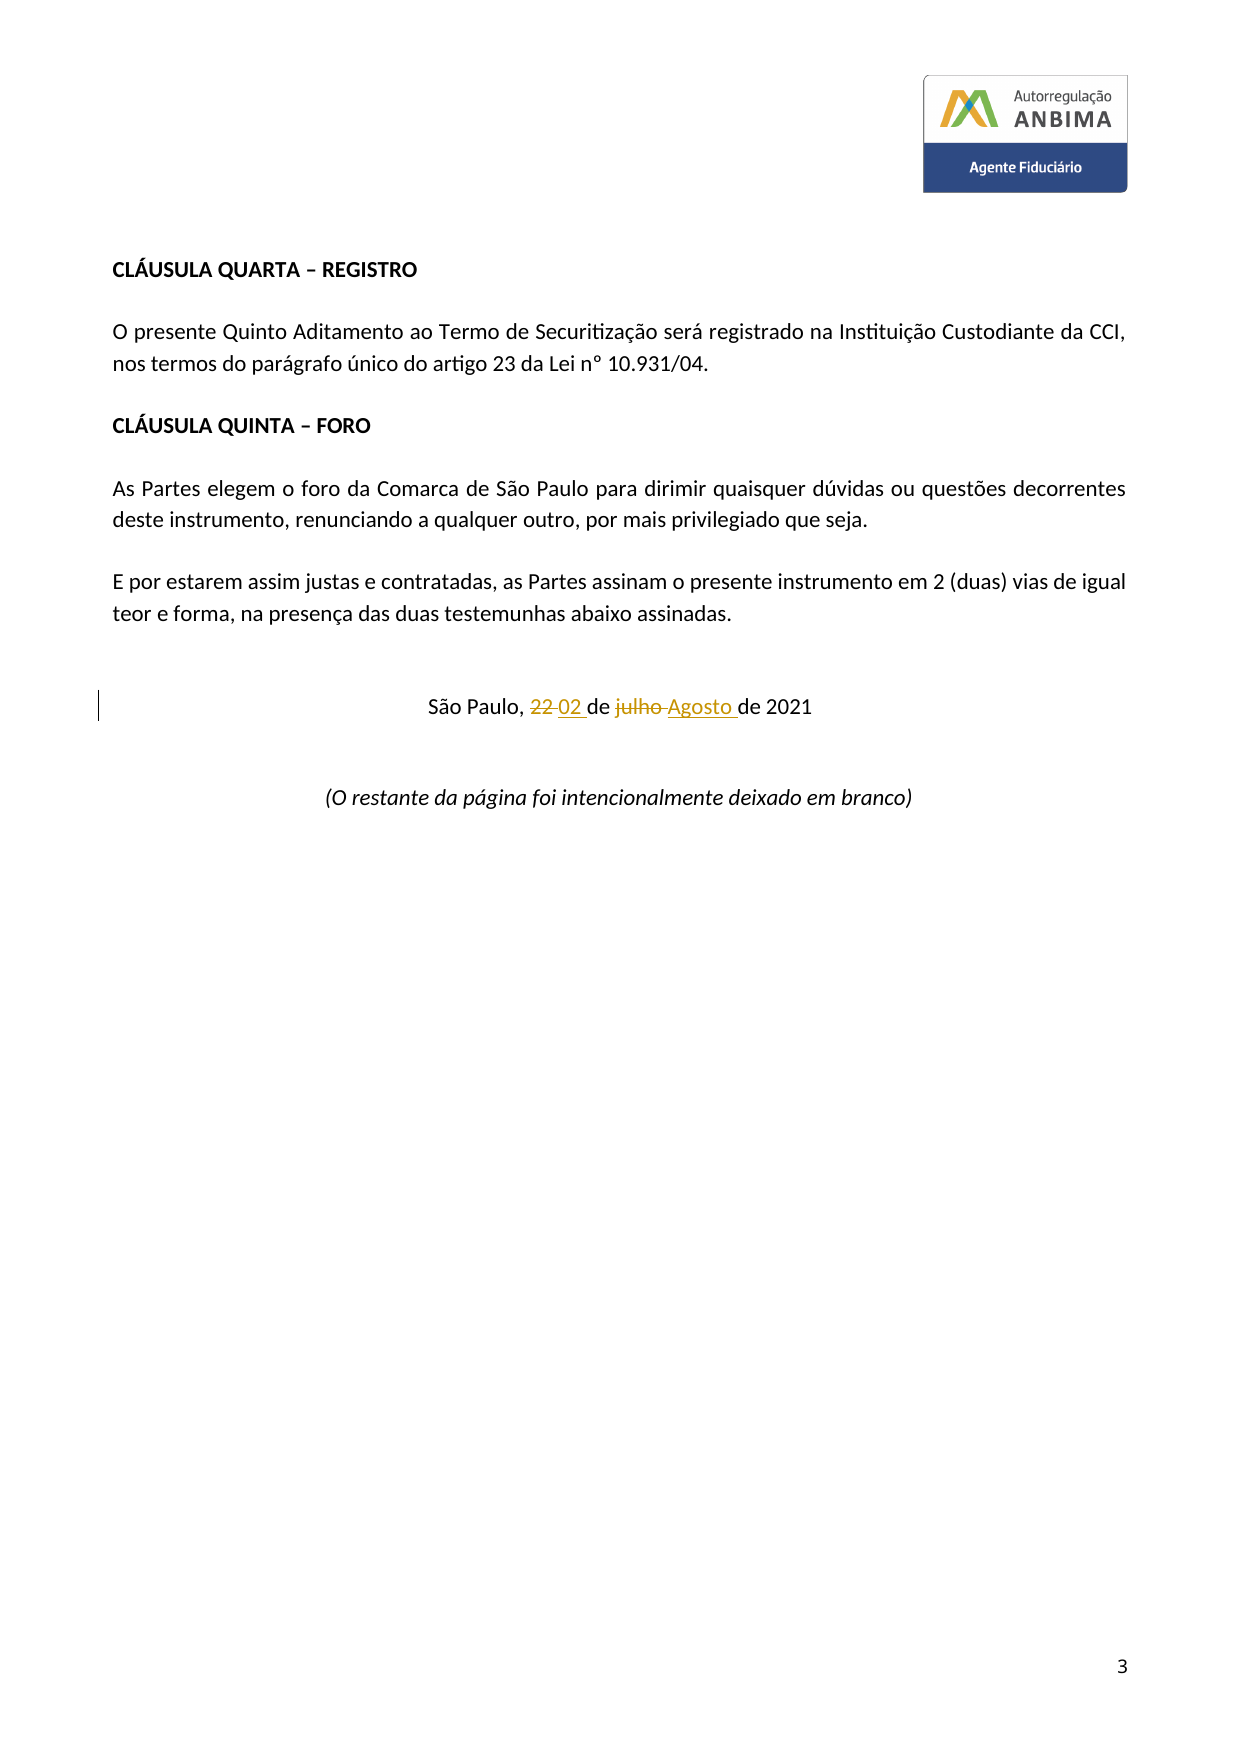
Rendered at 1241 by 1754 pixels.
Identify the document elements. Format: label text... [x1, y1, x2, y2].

text CLÁUSULA QUINTA – FORO [112, 408, 1128, 440]
text O presente Quinto Aditamento ao Termo de Securitização será registrado na Instituição Custodiante da CCI, nos termos do parágrafo único do artigo 23 da Lei nº 10.931/04. [112, 315, 1128, 377]
text São Paulo, de de 2021 [112, 690, 1128, 721]
text (O restante da página foi intencionalmente deixado em branco) [112, 783, 1128, 811]
text As Partes elegem o foro da Comarca de São Paulo para dirimir quaisquer dúvidas ou questões decorrentes deste instrumento, renunciando a qualquer outro, por mais privilegiado que seja. [112, 471, 1128, 533]
text CLÁUSULA QUARTA – REGISTRO [112, 252, 1128, 283]
text E por estarem assim justas e contratadas, as Partes assinam o presente instrumento em 2 (duas) vias de igual teor e forma, na presença das duas testemunhas abaixo assinadas. [112, 565, 1128, 627]
picture [923, 75, 1128, 193]
